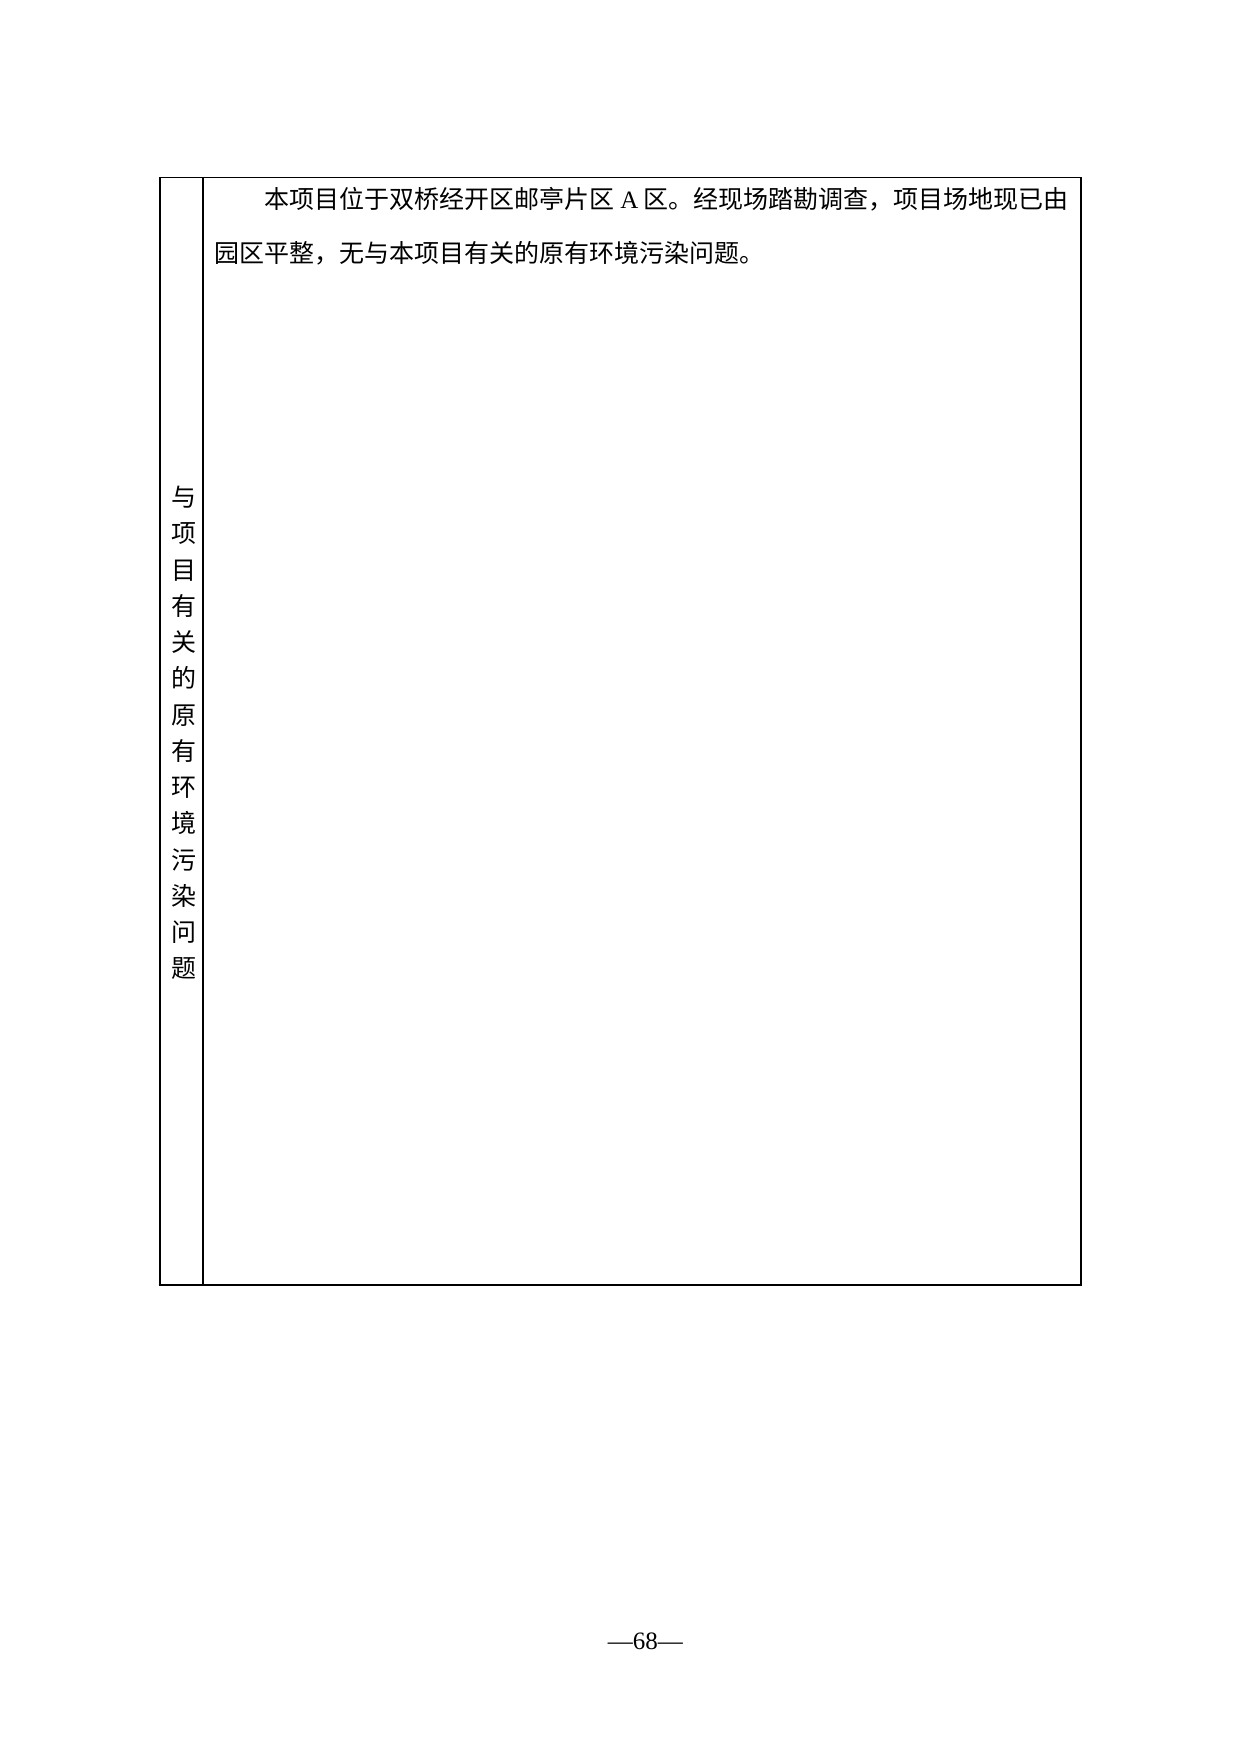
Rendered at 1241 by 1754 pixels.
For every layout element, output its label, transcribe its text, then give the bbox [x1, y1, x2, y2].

table_cell 与项目有关的原有环境污染问题 [161, 178, 202, 1284]
table_cell 本项目位于双桥经开区邮亭片区A区。经现场踏勘调查，项目场地现已由园区平整，无与本项目有关的原有环境污染问题。 [204, 178, 1080, 1284]
